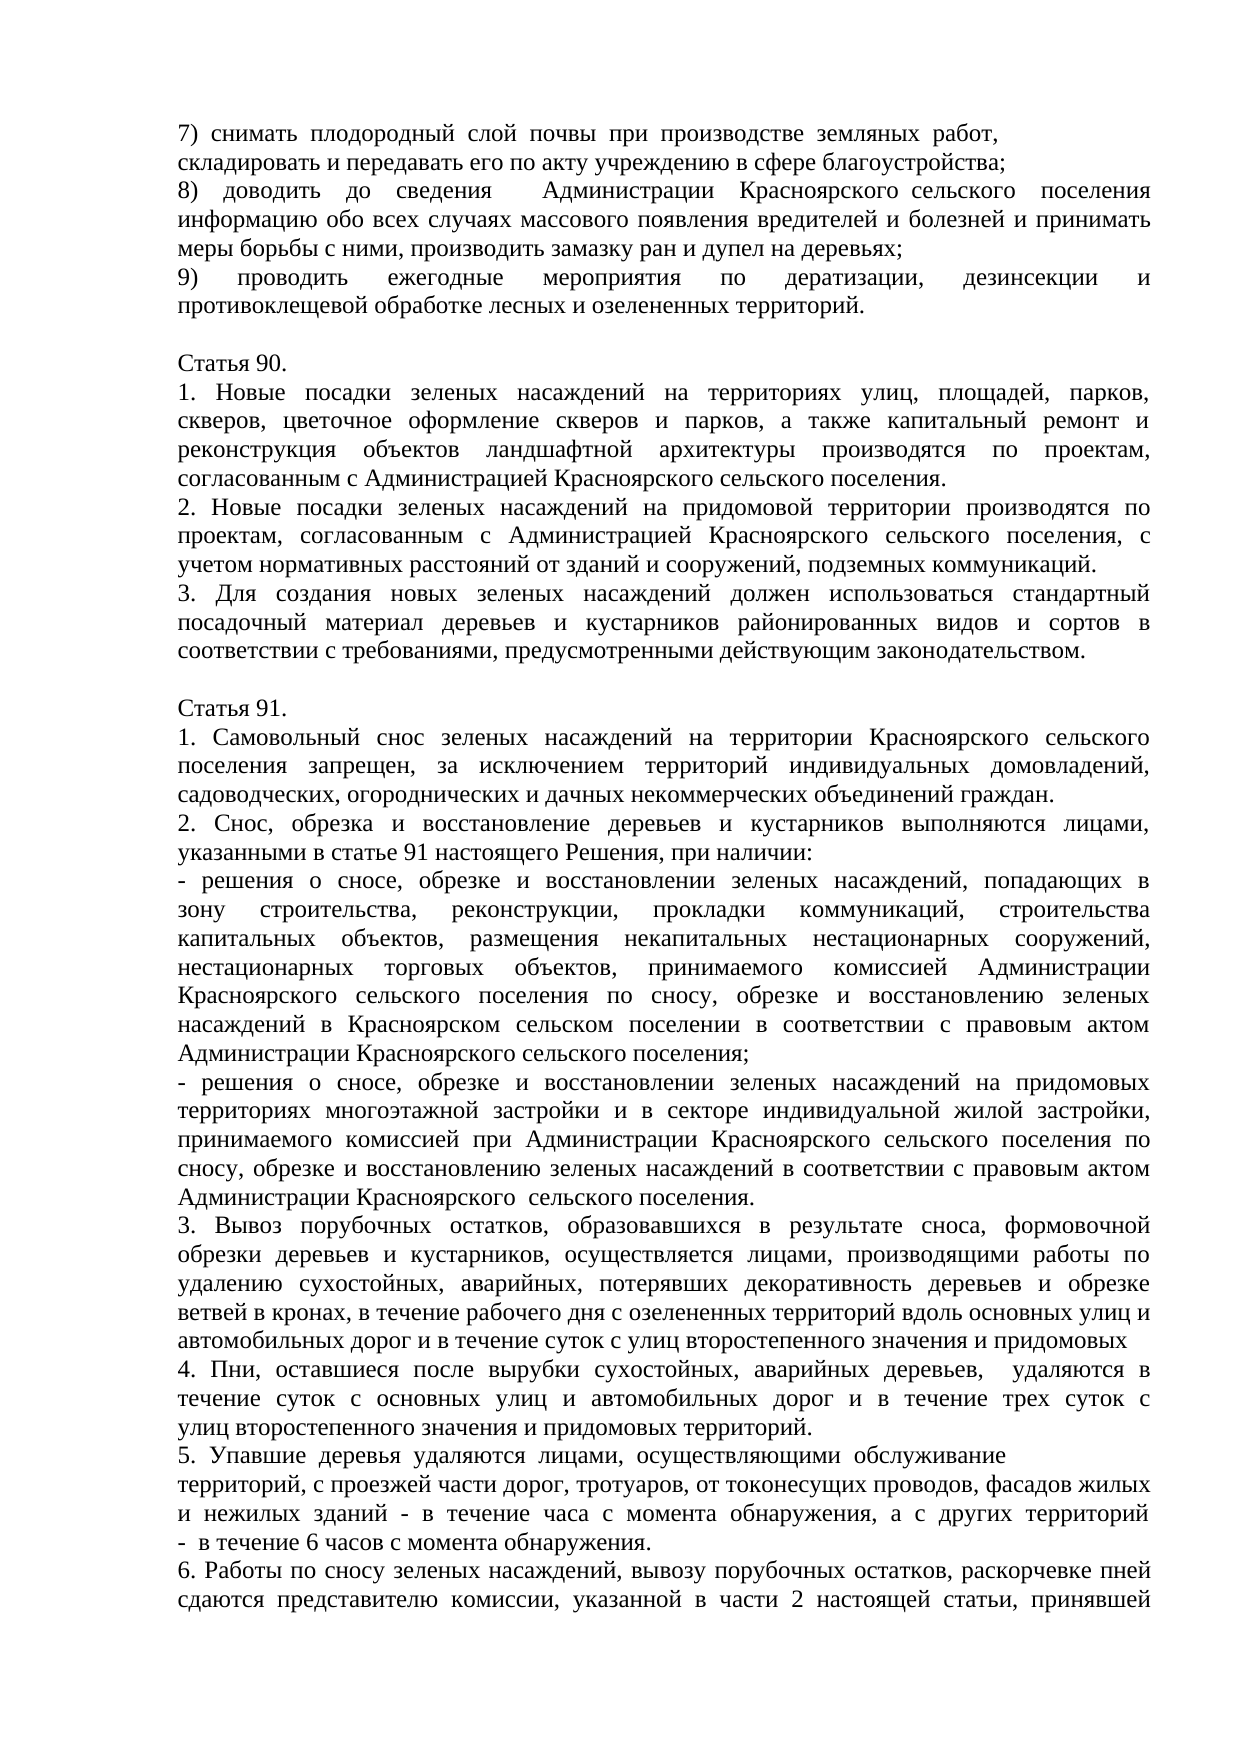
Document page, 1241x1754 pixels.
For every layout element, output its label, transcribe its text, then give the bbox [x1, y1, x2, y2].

text территорий, с проезжей части дорог, тротуаров, от токонесущих проводов, фасадов жилых и нежилых зданий - в течение часа с момента обнаружения, а с других территорий - в течение 6 часов с момента обнаружения. [177, 1469, 1152, 1556]
text 2. Новые посадки зеленых насаждений на придомовой территории производятся по проектам, согласованным с Администрацией Красноярского сельского поселения, с учетом нормативных расстояний от зданий и сооружений, подземных коммуникаций. [177, 492, 1152, 578]
text 5. Упавшие деревья удаляются лицами, осуществляющими обслуживание [177, 1441, 1152, 1469]
text 4. Пни, оставшиеся после вырубки сухостойных, аварийных деревьев, удаляются в течение суток с основных улиц и автомобильных дорог и в течение трех суток с улиц второстепенного значения и придомовых территорий. [177, 1354, 1152, 1441]
text 7) снимать плодородный слой почвы при производстве земляных работ, [177, 118, 1152, 147]
text 3. Вывоз порубочных остатков, образовавшихся в результате сноса, формовочной обрезки деревьев и кустарников, осуществляется лицами, производящими работы по удалению сухостойных, аварийных, потерявших декоративность деревьев и обрезке ветвей в кронах, в течение рабочего дня с озелененных территорий вдоль основных улиц и автомобильных дорог и в течение суток с улиц второстепенного значения и придомовых [177, 1211, 1152, 1354]
text 3. Для создания новых зеленых насаждений должен использоваться стандартный посадочный материал деревьев и кустарников районированных видов и сортов в соответствии с требованиями, предусмотренными действующим законодательством. [177, 578, 1152, 664]
text складировать и передавать его по акту учреждению в сфере благоустройства; [177, 147, 1152, 176]
text - решения о сносе, обрезке и восстановлении зеленых насаждений, попадающих в зону строительства, реконструкции, прокладки коммуникаций, строительства капитальных объектов, размещения некапитальных нестационарных сооружений, нестационарных торговых объектов, принимаемого комиссией Администрации Красноярского сельского поселения по сносу, обрезке и восстановлению зеленых насаждений в Красноярском сельском поселении в соответствии с правовым актом Администрации Красноярского сельского поселения; [177, 866, 1152, 1067]
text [177, 1556, 1152, 1613]
text Статья 90. [177, 348, 1152, 377]
text 1. Самовольный снос зеленых насаждений на территории Красноярского сельского поселения запрещен, за исключением территорий индивидуальных домовладений, садоводческих, огороднических и дачных некоммерческих объединений граждан. [177, 722, 1152, 808]
text Статья 91. [177, 693, 1152, 722]
text - решения о сносе, обрезке и восстановлении зеленых насаждений на придомовых территориях многоэтажной застройки и в секторе индивидуальной жилой застройки, принимаемого комиссией при Администрации Красноярского сельского поселения по сносу, обрезке и восстановлению зеленых насаждений в соответствии с правовым актом Администрации Красноярского сельского поселения. [177, 1067, 1152, 1211]
text 9) проводить ежегодные мероприятия по дератизации, дезинсекции и противоклещевой обработке лесных и озелененных территорий. [177, 262, 1152, 319]
text 2. Снос, обрезка и восстановление деревьев и кустарников выполняются лицами, указанными в статье 91 настоящего Решения, при наличии: [177, 808, 1152, 866]
text 1. Новые посадки зеленых насаждений на территориях улиц, площадей, парков, скверов, цветочное оформление скверов и парков, а также капитальный ремонт и реконструкция объектов ландшафтной архитектуры производятся по проектам, согласованным с Администрацией Красноярского сельского поселения. [177, 377, 1152, 492]
text 8) доводить до сведения Администрации Красноярского сельского поселения информацию обо всех случаях массового появления вредителей и болезней и принимать меры борьбы с ними, производить замазку ран и дупел на деревьях; [177, 176, 1152, 262]
